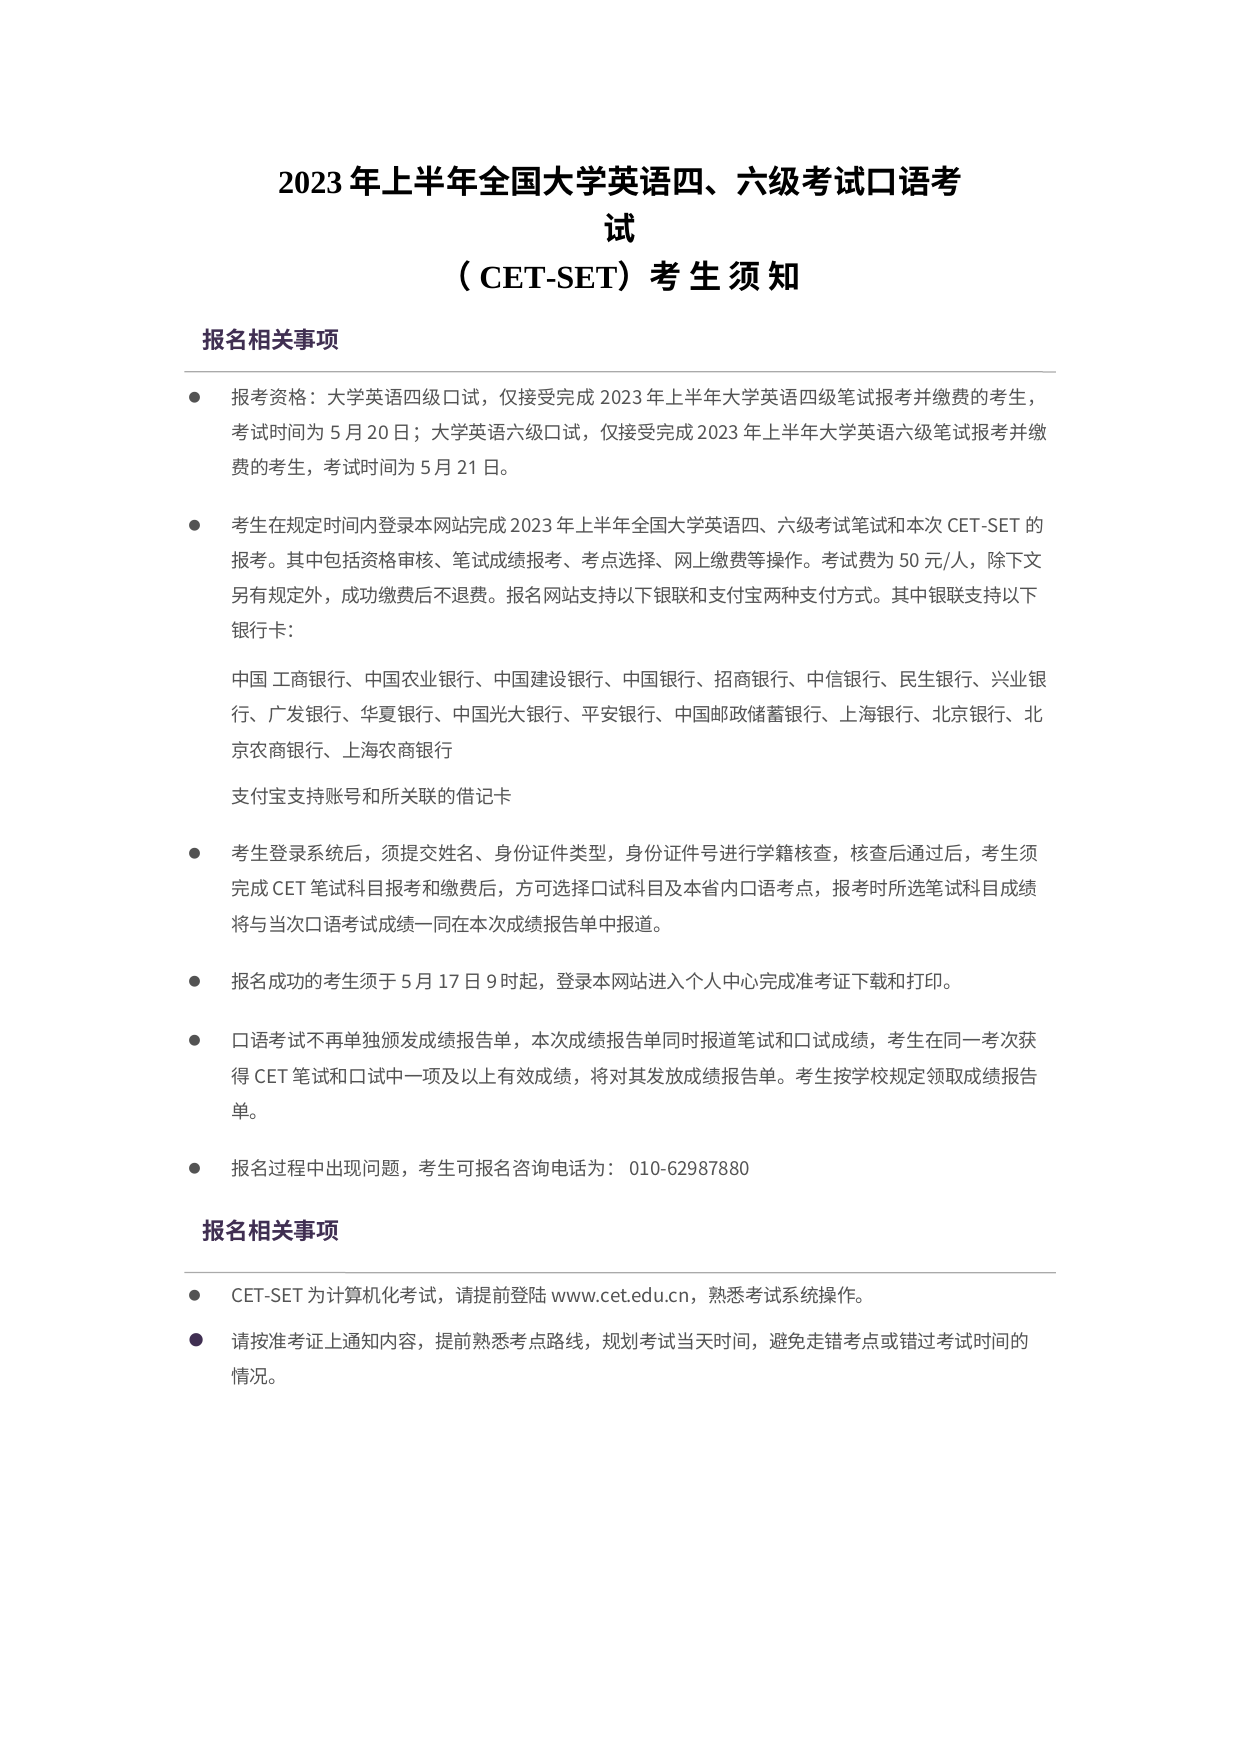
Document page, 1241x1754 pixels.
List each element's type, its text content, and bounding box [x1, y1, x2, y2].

text 支付宝支持账号和所关联的借记卡 [156, 781, 1084, 808]
list 考生登录系统后，须提交姓名、身份证件类型，身份证件号进行学籍核查，核查后通过后，考生须 完成CET笔试科目报考和缴费后，方可选择口试科目及本省内口语考点，报考时所选笔试科目成绩将与当次口语考试成绩一同在本次成绩报告单中报道。 [187, 839, 1039, 936]
subtitle CET-SET 为计算机化考试，请提前登陆 www.cet.edu.cn，熟悉考试系统操作。 [187, 1280, 1084, 1307]
list 请按准考证上通知内容，提前熟悉考点路线，规划考试当天时间，避免走错考点或错过考试时间的情况。 [187, 1327, 1033, 1389]
list 报考资格：大学英语四级口试，仅接受完成2023年上半年大学英语四级笔试报考并缴费的考生，考试时间为 5月20日；大学英语六级口试，仅接受完成2023年上半年大学英语六级笔试报考并缴费的考生，考试时间为 5月21日。 [187, 366, 1048, 480]
list 考生在规定时间内登录本网站完成 2023年上半年全国大学英语四、六级考试笔试和本次 CET-SET 的报考。其中包括资格审核、笔试成绩报考、考点选择、网上缴费等操作。考试费为 50 元/人，除下文另有规定外，成功缴费后不退费。报名网站支持以下银联和支付宝两种支付方式。其中银联支持以下银行卡： [187, 510, 1047, 643]
subtitle 报名相关事项 [156, 1213, 1084, 1246]
subtitle （ CET-SET）考 生 须 知 [263, 251, 977, 298]
list 口语考试不再单独颁发成绩报告单，本次成绩报告单同时报道笔试和口试成绩，考生在同一考次获得 CET笔试和口试中一项及以上有效成绩，将对其发放成绩报告单。考生按学校规定领取成绩报告单。 [187, 1026, 1039, 1124]
subtitle 2023年上半年全国大学英语四、六级考试口语考试 [263, 156, 977, 249]
subtitle 报名相关事项 [156, 322, 1084, 355]
list 报名成功的考生须于 5 月 17日 9时起，登录本网站进入个人中心完成准考证下载和打印。 [187, 967, 1084, 994]
list 报名过程中出现问题，考生可报名咨询电话为： 010-62987880 [187, 1154, 1084, 1181]
list 中国 工商银行、中国农业银行、中国建设银行、中国银行、招商银行、中信银行、民生银行、兴业银行、广发银行、华夏银行、中国光大银行、平安银行、中国邮政储蓄银行、上海银行、北京银行、北京农商银行、上海农商银行 [231, 665, 1047, 763]
